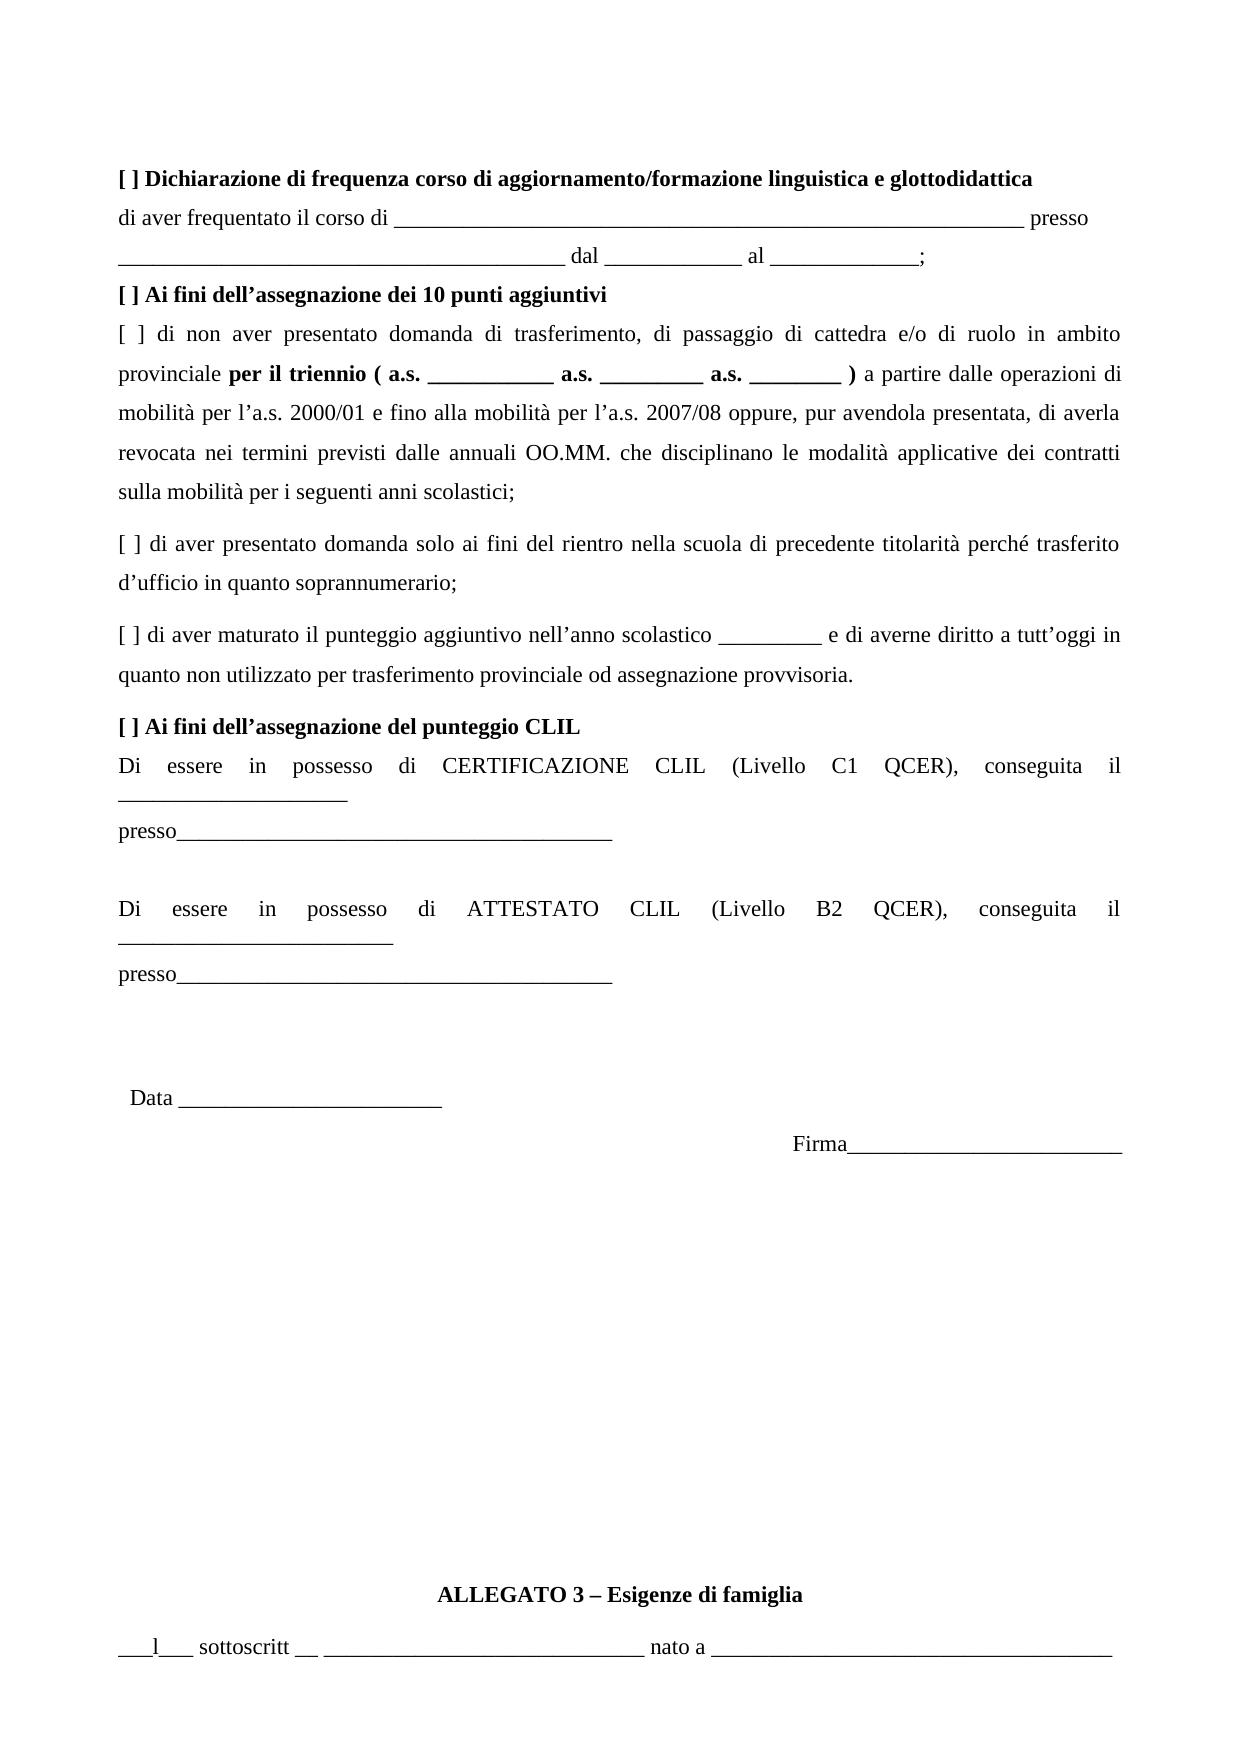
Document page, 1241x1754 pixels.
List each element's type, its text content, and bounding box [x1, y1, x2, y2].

text presso______________________________________ [118, 817, 1122, 843]
text Firma________________________ [118, 1129, 1122, 1156]
text ___l___ sottoscritt __ ____________________________ nato a ___________________________________ [118, 1633, 1122, 1660]
text [ ] di aver maturato il punteggio aggiuntivo nell’anno scolastico _________ e di averne diritto a tutt’oggi in quanto non utilizzato per trasferimento provinciale od assegnazione provvisoria. [118, 621, 1122, 687]
text Di essere in possesso di CERTIFICAZIONE CLIL (Livello C1 QCER), conseguita il ____________________ [118, 752, 1122, 804]
text [ ] Ai fini dell’assegnazione dei 10 punti aggiuntivi [118, 281, 1122, 308]
text presso______________________________________ [118, 960, 1122, 986]
text [ ] Ai fini dell’assegnazione del punteggio CLIL [118, 713, 1122, 739]
text Data _______________________ [118, 1084, 1122, 1111]
text di aver frequentato il corso di _______________________________________________________ presso [118, 203, 1122, 230]
text [ ] Dichiarazione di frequenza corso di aggiornamento/formazione linguistica e glottodidattica [118, 165, 1122, 191]
text [ ] di aver presentato domanda solo ai fini del rientro nella scuola di precedente titolarità perché trasferito d’ufficio in quanto soprannumerario; [118, 530, 1122, 596]
text ALLEGATO 3 – Esigenze di famiglia [118, 1581, 1122, 1607]
text _______________________________________ dal ____________ al _____________; [118, 242, 1122, 269]
text [ ] di non aver presentato domanda di trasferimento, di passaggio di cattedra e/o di ruolo in ambito provinciale per il triennio ( a.s. ___________ a.s. _________ a.s. ________ ) a partire dalle operazioni di mobilità per l’a.s. 2000/01 e fino alla mobilità per l’a.s. 2007/08 oppure, pur avendola presentata, di averla revocata nei termini previsti dalle annuali OO.MM. che disciplinano le modalità applicative dei contratti sulla mobilità per i seguenti anni scolastici; [118, 320, 1122, 504]
text Di essere in possesso di ATTESTATO CLIL (Livello B2 QCER), conseguita il ________________________ [118, 895, 1122, 947]
